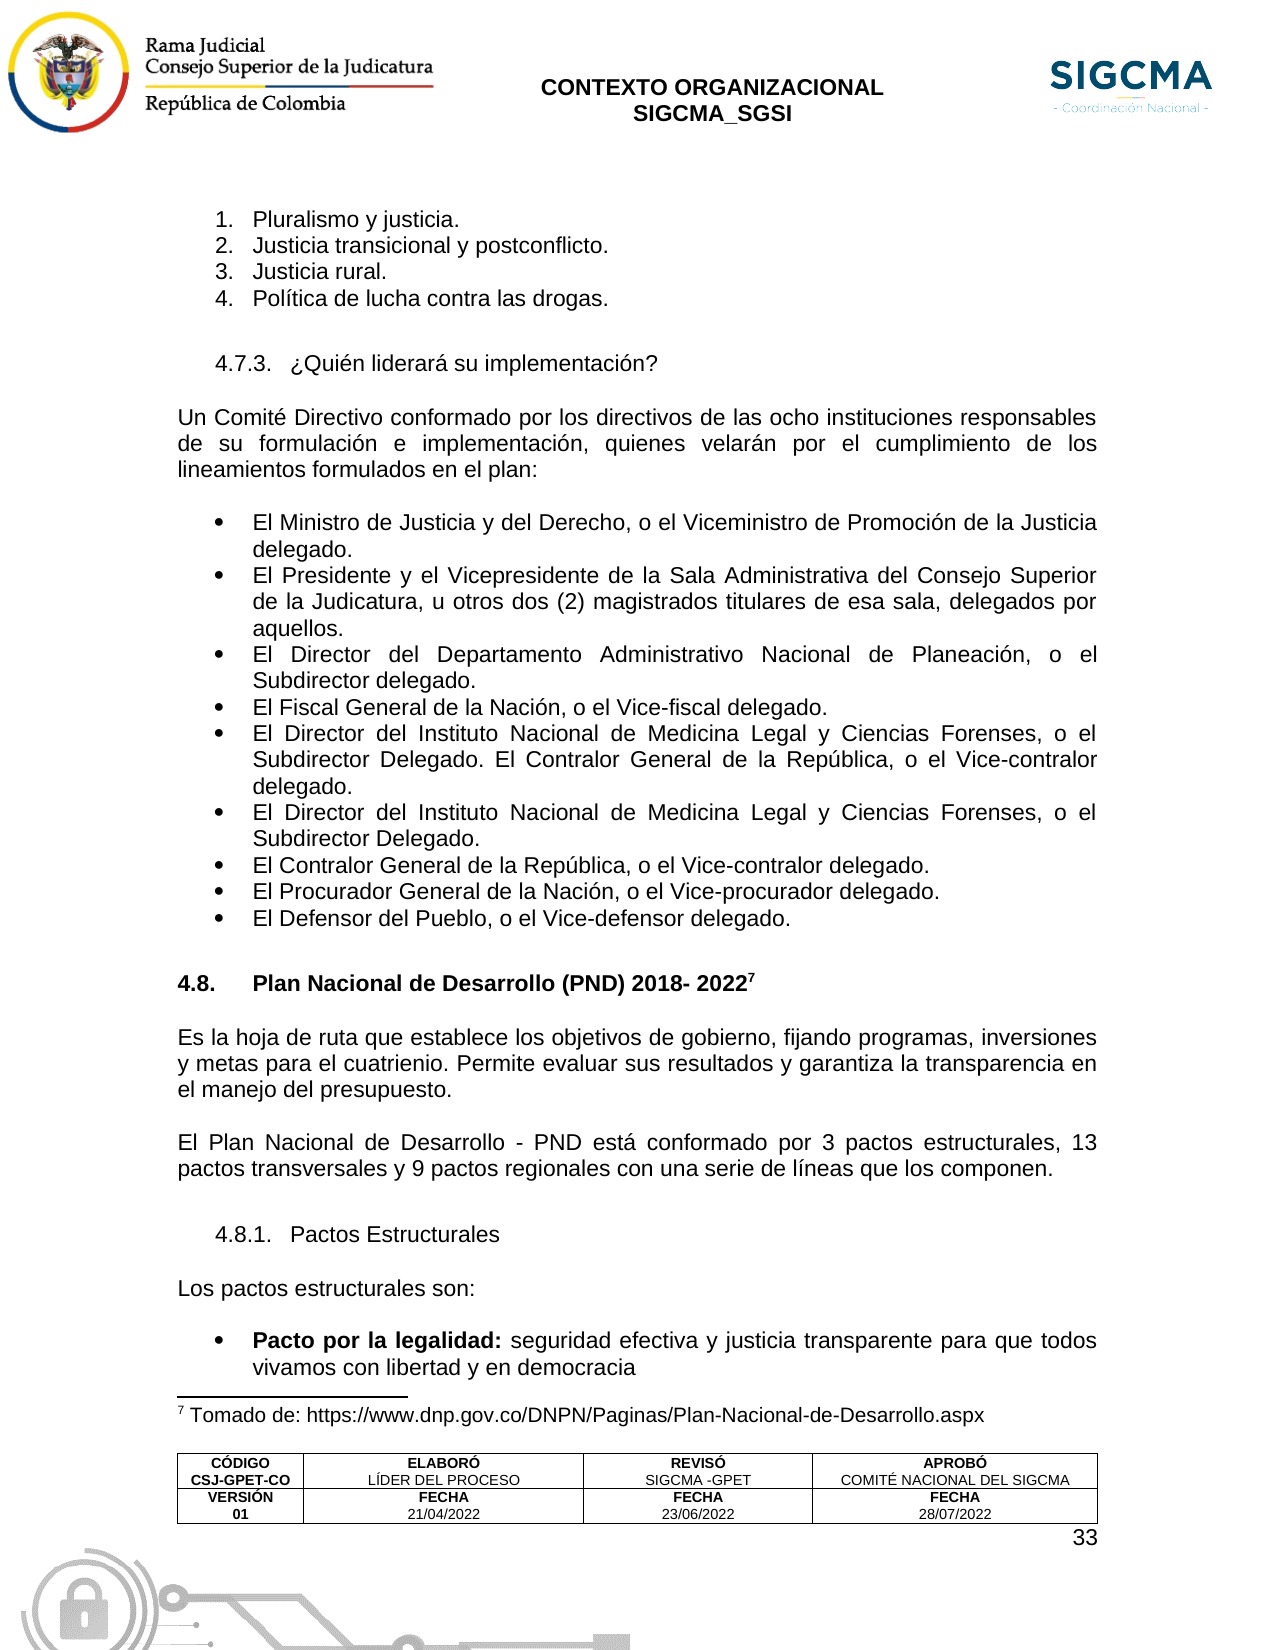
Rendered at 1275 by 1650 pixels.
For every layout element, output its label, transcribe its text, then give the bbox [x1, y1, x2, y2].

list Justicia rural. [215, 258, 1098, 284]
list El Director del Departamento Administrativo Nacional de Planeación, o el Subdirector delegado. [215, 641, 1098, 694]
text Es la hoja de ruta que establece los objetivos de gobierno, fijando programas, inversiones y metas para el cuatrienio. Permite evaluar sus resultados y garantiza la transparencia en el manejo del presupuesto. [177, 1024, 1098, 1103]
list El Contralor General de la República, o el Vice-contralor delegado. [215, 852, 1098, 878]
text ¿Quién liderará su implementación? [215, 350, 1098, 376]
text Los pactos estructurales son: [177, 1274, 1098, 1301]
list El Fiscal General de la Nación, o el Vice-fiscal delegado. [215, 694, 1098, 720]
list Justicia transicional y postconflicto. [215, 232, 1098, 258]
list Política de lucha contra las drogas. [215, 284, 1098, 311]
text Plan Nacional de Desarrollo (PND) 2018- 2022 [177, 970, 1098, 996]
picture [1046, 54, 1215, 117]
list El Presidente y el Vicepresidente de la Sala Administrativa del Consejo Superior de la Judicatura, u otros dos (2) magistrados titulares de esa sala, delegados por aquellos. [215, 562, 1098, 641]
text Un Comité Directivo conformado por los directivos de las ocho instituciones responsables de su formulación e implementación, quienes velarán por el cumplimiento de los lineamientos formulados en el plan: [177, 404, 1098, 483]
list El Director del Instituto Nacional de Medicina Legal y Ciencias Forenses, o el Subdirector Delegado. [215, 799, 1098, 852]
list El Director del Instituto Nacional de Medicina Legal y Ciencias Forenses, o el Subdirector Delegado. El Contralor General de la República, o el Vice-contralor delegado. [215, 720, 1098, 799]
list El Procurador General de la Nación, o el Vice-procurador delegado. [215, 878, 1098, 904]
text Pactos Estructurales [215, 1221, 1098, 1247]
picture [0, 1, 443, 145]
list Pluralismo y justicia. [215, 206, 1098, 232]
list El Ministro de Justicia y del Derecho, o el Viceministro de Promoción de la Justicia delegado. [215, 509, 1098, 562]
text El Plan Nacional de Desarrollo - PND está conformado por 3 pactos estructurales, 13 pactos transversales y 9 pactos regionales con una serie de líneas que los componen. [177, 1129, 1098, 1182]
list Pacto por la legalidad: seguridad efectiva y justicia transparente para que todos vivamos con libertad y en democracia [215, 1327, 1098, 1380]
list El Defensor del Pueblo, o el Vice-defensor delegado. [215, 904, 1098, 931]
picture [0, 733, 1275, 1650]
